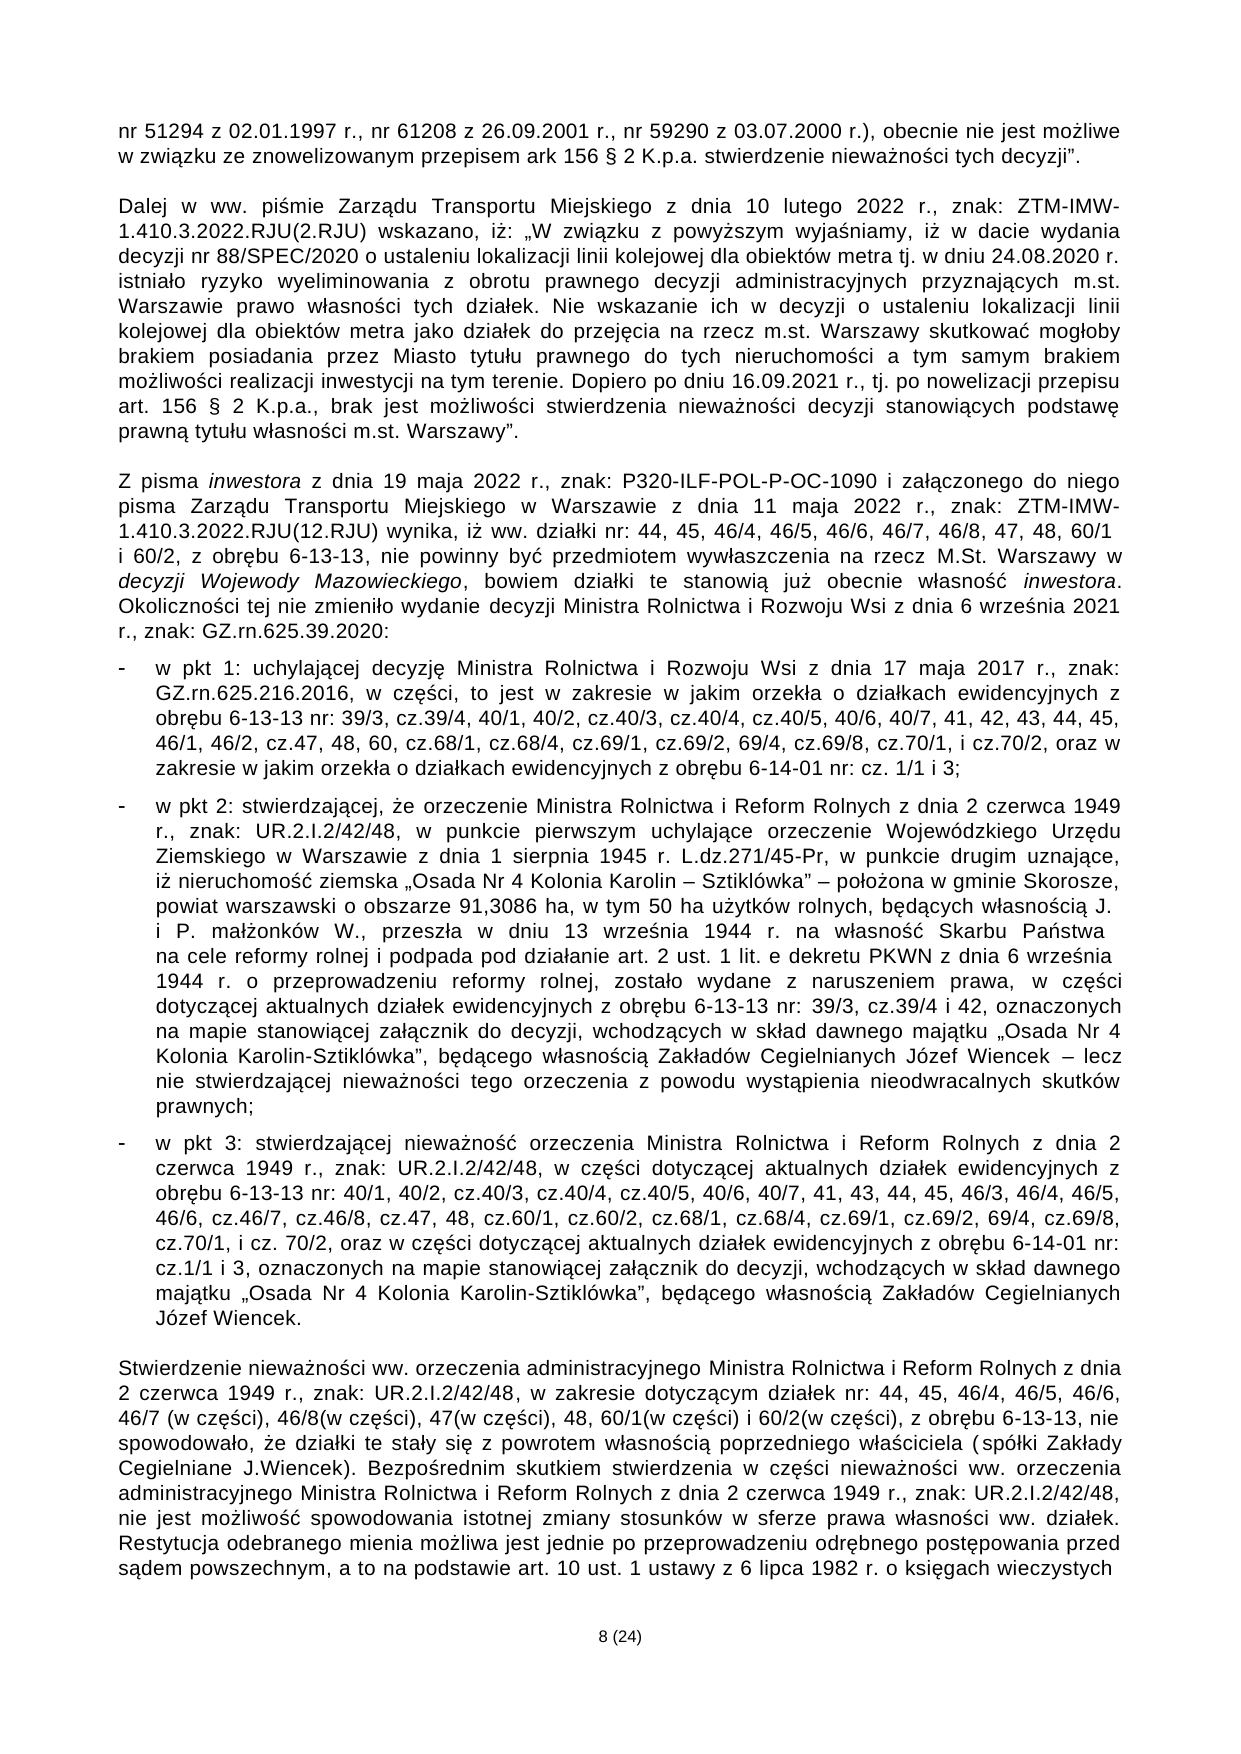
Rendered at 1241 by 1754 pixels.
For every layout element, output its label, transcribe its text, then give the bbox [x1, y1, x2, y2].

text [118, 1356, 1122, 1581]
text Z pisma inwestora z dnia 19 maja 2022 r., znak: P320-ILF-POL-P-OC-1090 i załączonego do niego pisma Zarządu Transportu Miejskiego w Warszawie z dnia 11 maja 2022 r., znak: ZTM-IMW-1.410.3.2022.RJU(12.RJU) wynika, iż ww. działki nr: 44, 45, 46/4, 46/5, 46/6, 46/7, 46/8, 47, 48, 60/1 i 60/2, z obrębu 6-13-13, nie powinny być przedmiotem wywłaszczenia na rzecz M.St. Warszawy w decyzji Wojewody Mazowieckiego, bowiem działki te stanowią już obecnie własność inwestora. Okoliczności tej nie zmieniło wydanie decyzji Ministra Rolnictwa i Rozwoju Wsi z dnia 6 września 2021 r., znak: GZ.rn.625.39.2020: [118, 468, 1122, 643]
text Dalej w ww. piśmie Zarządu Transportu Miejskiego z dnia 10 lutego 2022 r., znak: ZTM-IMW-1.410.3.2022.RJU(2.RJU) wskazano, iż: „W związku z powyższym wyjaśniamy, iż w dacie wydania decyzji nr 88/SPEC/2020 o ustaleniu lokalizacji linii kolejowej dla obiektów metra tj. w dniu 24.08.2020 r. istniało ryzyko wyeliminowania z obrotu prawnego decyzji administracyjnych przyznających m.st. Warszawie prawo własności tych działek. Nie wskazanie ich w decyzji o ustaleniu lokalizacji linii kolejowej dla obiektów metra jako działek do przejęcia na rzecz m.st. Warszawy skutkować mogłoby brakiem posiadania przez Miasto tytułu prawnego do tych nieruchomości a tym samym brakiem możliwości realizacji inwestycji na tym terenie. Dopiero po dniu 16.09.2021 r., tj. po nowelizacji przepisu art. 156 § 2 K.p.a., brak jest możliwości stwierdzenia nieważności decyzji stanowiących podstawę prawną tytułu własności m.st. Warszawy”. [118, 193, 1122, 443]
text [118, 118, 1122, 168]
list w pkt 2: stwierdzającej, że orzeczenie Ministra Rolnictwa i Reform Rolnych z dnia 2 czerwca 1949 r., znak: UR.2.I.2/42/48, w punkcie pierwszym uchylające orzeczenie Wojewódzkiego Urzędu Ziemskiego w Warszawie z dnia 1 sierpnia 1945 r. L.dz.271/45-Pr, w punkcie drugim uznające, iż nieruchomość ziemska „Osada Nr 4 Kolonia Karolin – Sztiklówka” – położona w gminie Skorosze, powiat warszawski o obszarze 91,3086 ha, w tym 50 ha użytków rolnych, będących własnością J. i P. małżonków W., przeszła w dniu 13 września 1944 r. na własność Skarbu Państwa na cele reformy rolnej i podpada pod działanie art. 2 ust. 1 lit. e dekretu PKWN z dnia 6 września 1944 r. o przeprowadzeniu reformy rolnej, zostało wydane z naruszeniem prawa, w części dotyczącej aktualnych działek ewidencyjnych z obrębu 6-13-13 nr: 39/3, cz.39/4 i 42, oznaczonych na mapie stanowiącej załącznik do decyzji, wchodzących w skład dawnego majątku „Osada Nr 4 Kolonia Karolin-Sztiklówka”, będącego własnością Zakładów Cegielnianych Józef Wiencek – lecz nie stwierdzającej nieważności tego orzeczenia z powodu wystąpienia nieodwracalnych skutków prawnych; [118, 793, 1122, 1118]
list w pkt 1: uchylającej decyzję Ministra Rolnictwa i Rozwoju Wsi z dnia 17 maja 2017 r., znak: GZ.rn.625.216.2016, w części, to jest w zakresie w jakim orzekła o działkach ewidencyjnych z obrębu 6-13-13 nr: 39/3, cz.39/4, 40/1, 40/2, cz.40/3, cz.40/4, cz.40/5, 40/6, 40/7, 41, 42, 43, 44, 45, 46/1, 46/2, cz.47, 48, 60, cz.68/1, cz.68/4, cz.69/1, cz.69/2, 69/4, cz.69/8, cz.70/1, i cz.70/2, oraz w zakresie w jakim orzekła o działkach ewidencyjnych z obrębu 6-14-01 nr: cz. 1/1 i 3; [118, 656, 1122, 781]
list w pkt 3: stwierdzającej nieważność orzeczenia Ministra Rolnictwa i Reform Rolnych z dnia 2 czerwca 1949 r., znak: UR.2.I.2/42/48, w części dotyczącej aktualnych działek ewidencyjnych z obrębu 6-13-13 nr: 40/1, 40/2, cz.40/3, cz.40/4, cz.40/5, 40/6, 40/7, 41, 43, 44, 45, 46/3, 46/4, 46/5, 46/6, cz.46/7, cz.46/8, cz.47, 48, cz.60/1, cz.60/2, cz.68/1, cz.68/4, cz.69/1, cz.69/2, 69/4, cz.69/8, cz.70/1, i cz. 70/2, oraz w części dotyczącej aktualnych działek ewidencyjnych z obrębu 6-14-01 nr: cz.1/1 i 3, oznaczonych na mapie stanowiącej załącznik do decyzji, wchodzących w skład dawnego majątku „Osada Nr 4 Kolonia Karolin-Sztiklówka”, będącego własnością Zakładów Cegielnianych Józef Wiencek. [118, 1131, 1122, 1331]
